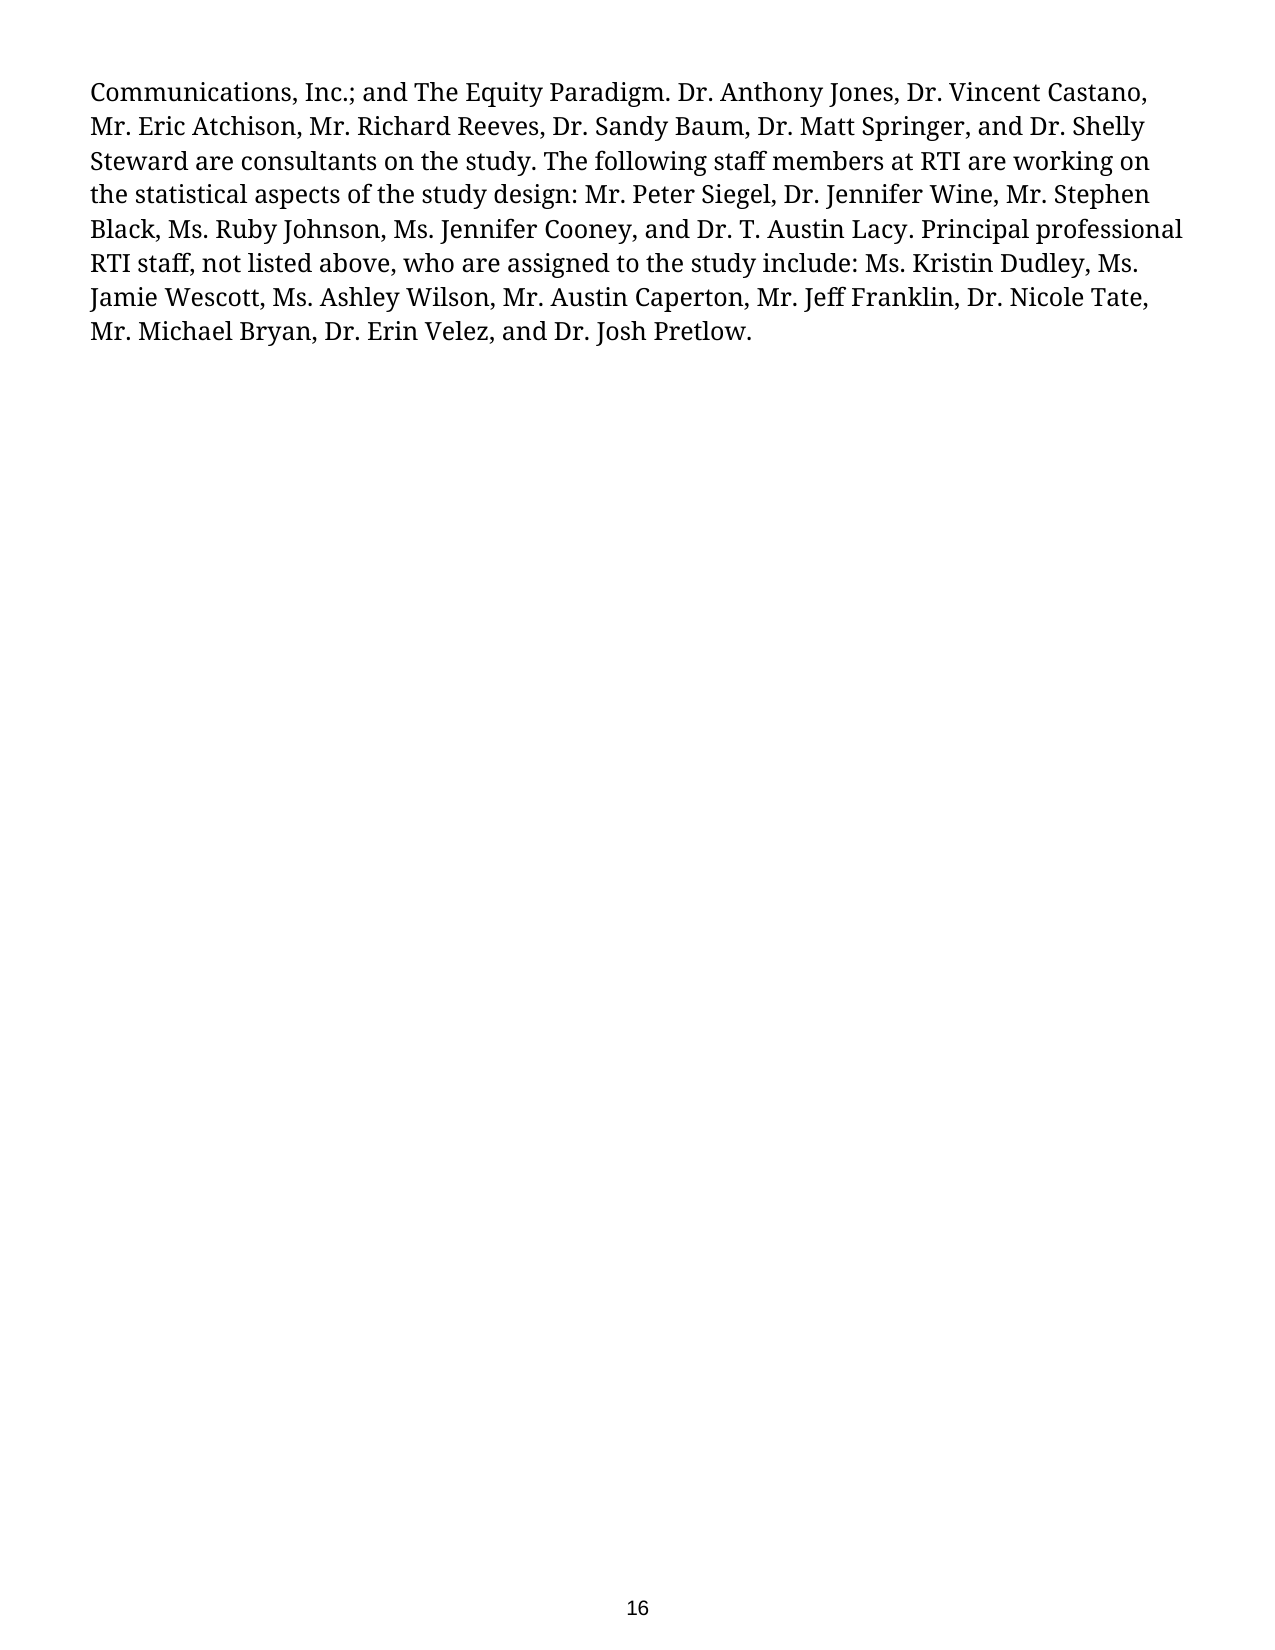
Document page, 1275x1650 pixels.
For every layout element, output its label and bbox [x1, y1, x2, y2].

text [90, 75, 1185, 347]
